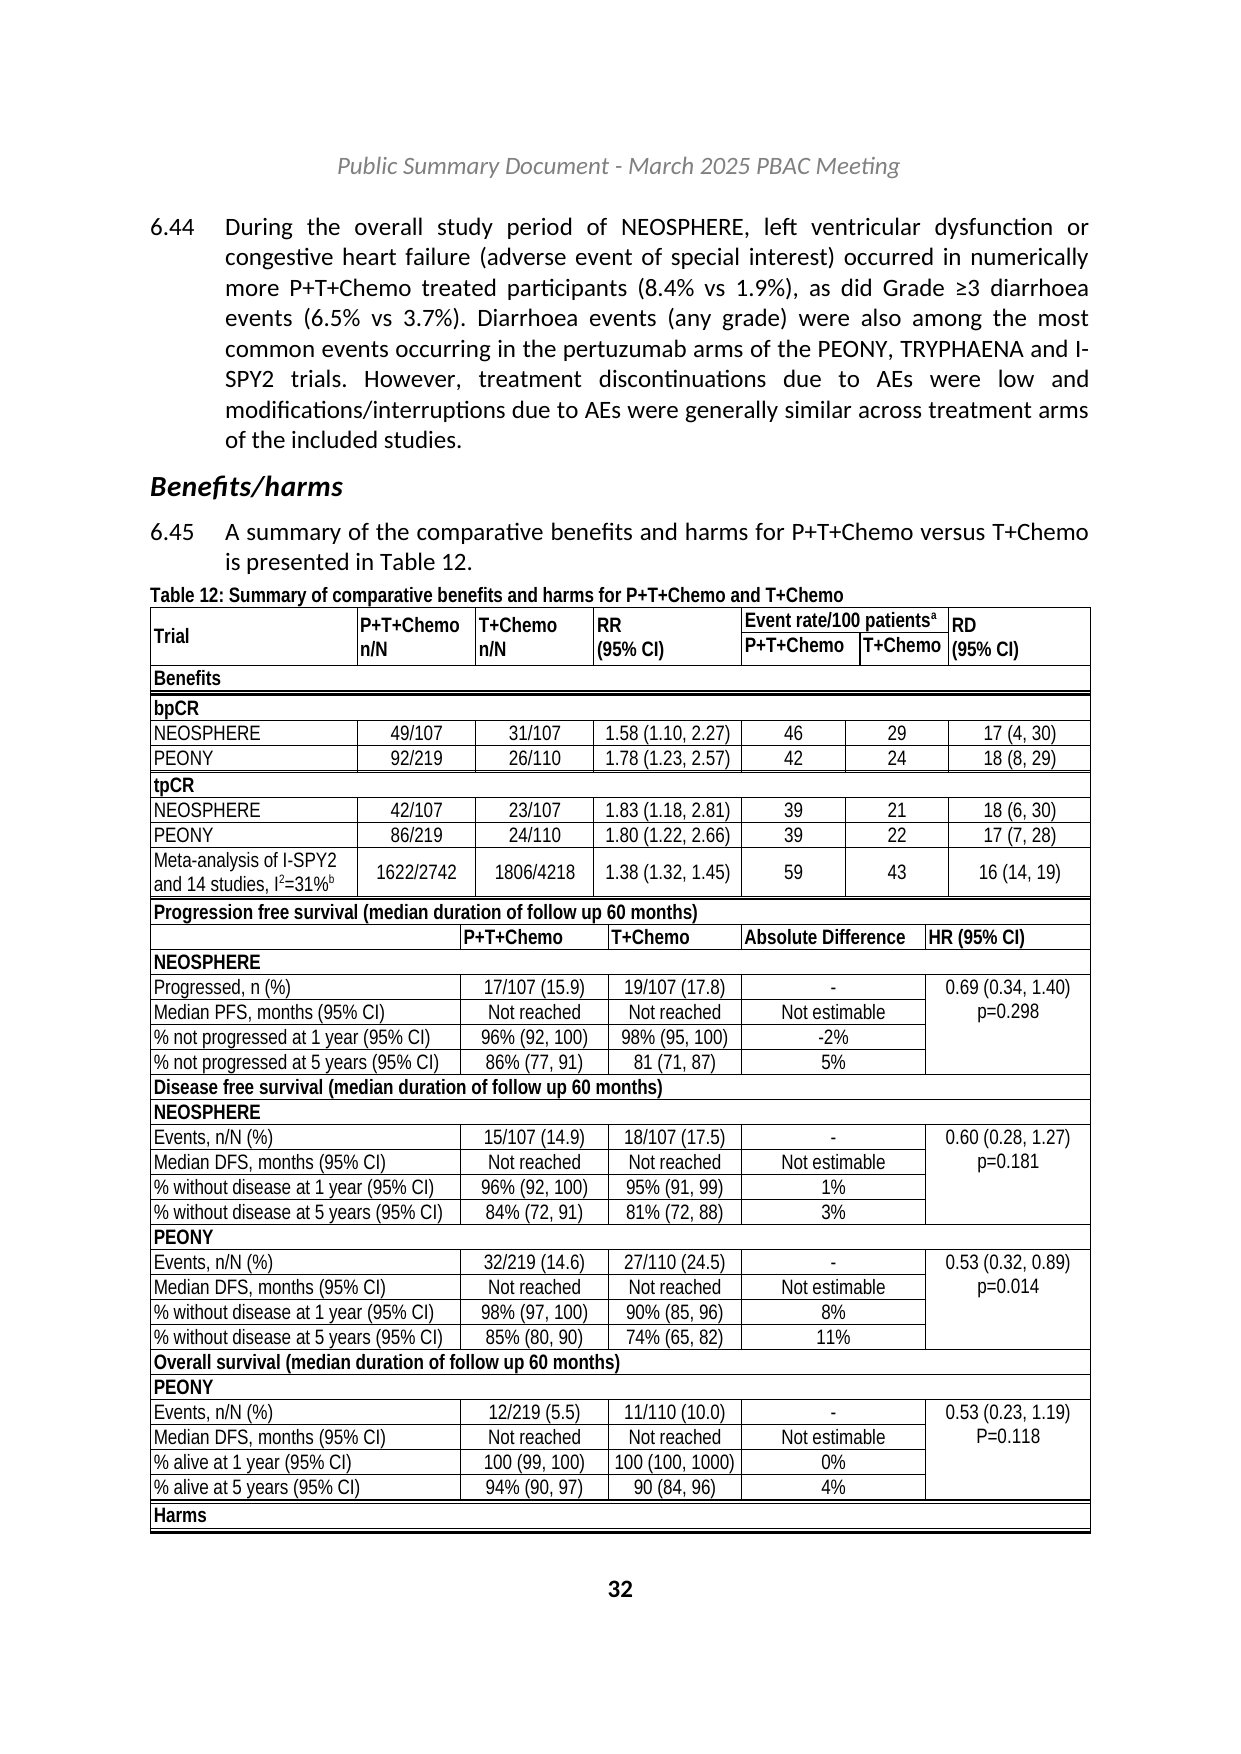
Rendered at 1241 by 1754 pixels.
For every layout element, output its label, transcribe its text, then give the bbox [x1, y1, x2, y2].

table_cell [151, 925, 460, 949]
table_cell Not reached [461, 1150, 608, 1174]
table_cell 17/107 (15.9) [461, 975, 608, 999]
table_cell 18 (8, 29) [949, 746, 1090, 770]
table_cell Not reached [609, 1425, 741, 1449]
table_cell 8% [742, 1300, 925, 1324]
table_cell Not reached [609, 1275, 741, 1299]
subtitle Benefits/harms [150, 468, 1090, 503]
table_header Event rate/100 patientsa [742, 608, 948, 632]
table_cell Median DFS, months (95% CI) [151, 1275, 460, 1299]
table_cell 29 [846, 721, 948, 745]
table_cell 81% (72, 88) [609, 1200, 741, 1224]
table_cell 1.80 (1.22, 2.66) [594, 823, 741, 847]
table_cell 86% (77, 91) [461, 1050, 608, 1074]
table_cell bpCR [151, 696, 1090, 720]
table_cell Overall survival (median duration of follow up 60 months) [151, 1350, 1090, 1374]
text Table 12: Summary of comparative benefits and harms for P+T+Chemo and T+Chemo [150, 583, 1090, 607]
table_cell -2% [742, 1025, 925, 1049]
table_cell 1% [742, 1175, 925, 1199]
table_cell NEOSPHERE [151, 721, 357, 745]
table_cell 18/107 (17.5) [609, 1125, 741, 1149]
table_header RD (95% CI) [949, 608, 1090, 665]
table_cell 59 [742, 848, 845, 896]
table_cell 98% (95, 100) [609, 1025, 741, 1049]
table_cell PEONY [151, 746, 357, 770]
table_cell PEONY [151, 823, 357, 847]
table_cell 92/219 [358, 746, 475, 770]
table_cell Not reached [461, 1275, 608, 1299]
table_cell 74% (65, 82) [609, 1325, 741, 1349]
table_cell 19/107 (17.8) [609, 975, 741, 999]
table_cell 32/219 (14.6) [461, 1250, 608, 1274]
table_cell 12/219 (5.5) [461, 1400, 608, 1424]
table_cell 1.58 (1.10, 2.27) [594, 721, 741, 745]
table_cell % not progressed at 1 year (95% CI) [151, 1025, 460, 1049]
table_header Trial [151, 608, 357, 665]
table_cell 0.53 (0.32, 0.89) p=0.014 [926, 1250, 1090, 1349]
table_cell 1806/4218 [476, 848, 593, 896]
table_cell % alive at 1 year (95% CI) [151, 1450, 460, 1474]
table_cell 95% (91, 99) [609, 1175, 741, 1199]
table_cell 11% [742, 1325, 925, 1349]
table_cell T+Chemo [609, 925, 741, 949]
table_cell 11/110 (10.0) [609, 1400, 741, 1424]
table_header Harms [151, 1504, 1090, 1527]
table_cell % without disease at 1 year (95% CI) [151, 1175, 460, 1199]
table_cell 94% (90, 97) [461, 1475, 608, 1499]
table_cell 96% (92, 100) [461, 1175, 608, 1199]
table_cell Disease free survival (median duration of follow up 60 months) [151, 1075, 1090, 1099]
table_cell - [742, 975, 925, 999]
table_cell Not reached [609, 1000, 741, 1024]
table_cell Events, n/N (%) [151, 1400, 460, 1424]
table_cell 1.83 (1.18, 2.81) [594, 798, 741, 822]
table_cell % without disease at 5 years (95% CI) [151, 1200, 460, 1224]
table_cell 85% (80, 90) [461, 1325, 608, 1349]
table_cell 42 [742, 746, 845, 770]
table_cell 39 [742, 823, 845, 847]
table_cell - [742, 1250, 925, 1274]
table_cell PEONY [151, 1375, 1090, 1399]
table_cell NEOSPHERE [151, 1100, 1090, 1124]
table_cell 96% (92, 100) [461, 1025, 608, 1049]
table_cell Benefits [151, 666, 1090, 690]
table_cell 100 (100, 1000) [609, 1450, 741, 1474]
table_cell T+Chemo [861, 633, 948, 665]
table_header RR (95% CI) [594, 608, 741, 665]
table_cell 24 [846, 746, 948, 770]
table_cell 90% (85, 96) [609, 1300, 741, 1324]
table_cell - [742, 1125, 925, 1149]
table_cell Median DFS, months (95% CI) [151, 1150, 460, 1174]
text During the overall study period of NEOSPHERE, left ventricular dysfunction or congestive heart failure (adverse event of special interest) occurred in numerically more P+T+Chemo treated participants (8.4% vs 1.9%), as did Grade ≥3 diarrhoea events (6.5% vs 3.7%). Diarrhoea events (any grade) were also among the most common events occurring in the pertuzumab arms of the PEONY, TRYPHAENA and I-SPY2 trials. However, treatment discontinuations due to AEs were low and modifications/interruptions due to AEs were generally similar across treatment arms of the included studies. [150, 211, 1090, 455]
table_cell % alive at 5 years (95% CI) [151, 1475, 460, 1499]
table_cell NEOSPHERE [151, 798, 357, 822]
table_cell 22 [846, 823, 948, 847]
table_cell 4% [742, 1475, 925, 1499]
table_cell % not progressed at 5 years (95% CI) [151, 1050, 460, 1074]
table_cell Not estimable [742, 1425, 925, 1449]
table_cell 90 (84, 96) [609, 1475, 741, 1499]
table_cell 100 (99, 100) [461, 1450, 608, 1474]
table_cell 27/110 (24.5) [609, 1250, 741, 1274]
table_cell 46 [742, 721, 845, 745]
table_cell 21 [846, 798, 948, 822]
table_header P+T+Chemo n/N [358, 608, 475, 665]
table_cell Median PFS, months (95% CI) [151, 1000, 460, 1024]
table_cell 3% [742, 1200, 925, 1224]
table_cell 16 (14, 19) [949, 848, 1090, 896]
table_cell 43 [846, 848, 948, 896]
table_cell 84% (72, 91) [461, 1200, 608, 1224]
table_header T+Chemo n/N [476, 608, 593, 665]
table_cell P+T+Chemo [461, 925, 608, 949]
table_cell 39 [742, 798, 845, 822]
table_cell 26/110 [476, 746, 593, 770]
table_cell 5% [742, 1050, 925, 1074]
table_cell 86/219 [358, 823, 475, 847]
table_cell 18 (6, 30) [949, 798, 1090, 822]
table_cell 1.78 (1.23, 2.57) [594, 746, 741, 770]
table_cell 49/107 [358, 721, 475, 745]
table_cell 23/107 [476, 798, 593, 822]
table_cell 0.69 (0.34, 1.40) p=0.298 [926, 975, 1090, 1074]
table_cell 24/110 [476, 823, 593, 847]
table_cell 1.38 (1.32, 1.45) [594, 848, 741, 896]
table_cell Median DFS, months (95% CI) [151, 1425, 460, 1449]
table_cell % without disease at 1 year (95% CI) [151, 1300, 460, 1324]
table_cell Absolute Difference [742, 925, 925, 949]
table_header Progression free survival (median duration of follow up 60 months) [151, 900, 1090, 924]
table_cell Not estimable [742, 1000, 925, 1024]
table_cell HR (95% CI) [926, 925, 1090, 949]
table_cell 17 (4, 30) [949, 721, 1090, 745]
table_cell Progressed, n (%) [151, 975, 460, 999]
table_cell 1622/2742 [358, 848, 475, 896]
table_cell Not estimable [742, 1150, 925, 1174]
table_cell % without disease at 5 years (95% CI) [151, 1325, 460, 1349]
table_cell Not reached [461, 1000, 608, 1024]
text A summary of the comparative benefits and harms for P+T+Chemo versus T+Chemo is presented in Table 12. [150, 516, 1090, 577]
table_cell Meta-analysis of I-SPY2 and 14 studies, I2=31%b [151, 848, 357, 896]
table_cell Events, n/N (%) [151, 1250, 460, 1274]
table_cell 0.60 (0.28, 1.27) p=0.181 [926, 1125, 1090, 1224]
table_cell 98% (97, 100) [461, 1300, 608, 1324]
table_cell Events, n/N (%) [151, 1125, 460, 1149]
table_cell 0% [742, 1450, 925, 1474]
table_cell P+T+Chemo [742, 633, 859, 665]
table_cell 15/107 (14.9) [461, 1125, 608, 1149]
table_cell Not reached [609, 1150, 741, 1174]
table_cell Not reached [461, 1425, 608, 1449]
table_cell PEONY [151, 1225, 1090, 1249]
table_cell NEOSPHERE [151, 950, 1090, 974]
table_cell 0.53 (0.23, 1.19) P=0.118 [926, 1400, 1090, 1499]
table_cell 17 (7, 28) [949, 823, 1090, 847]
table_cell 81 (71, 87) [609, 1050, 741, 1074]
table_cell 31/107 [476, 721, 593, 745]
table_cell 42/107 [358, 798, 475, 822]
table_cell - [742, 1400, 925, 1424]
table_cell tpCR [151, 773, 1090, 797]
table_cell Not estimable [742, 1275, 925, 1299]
